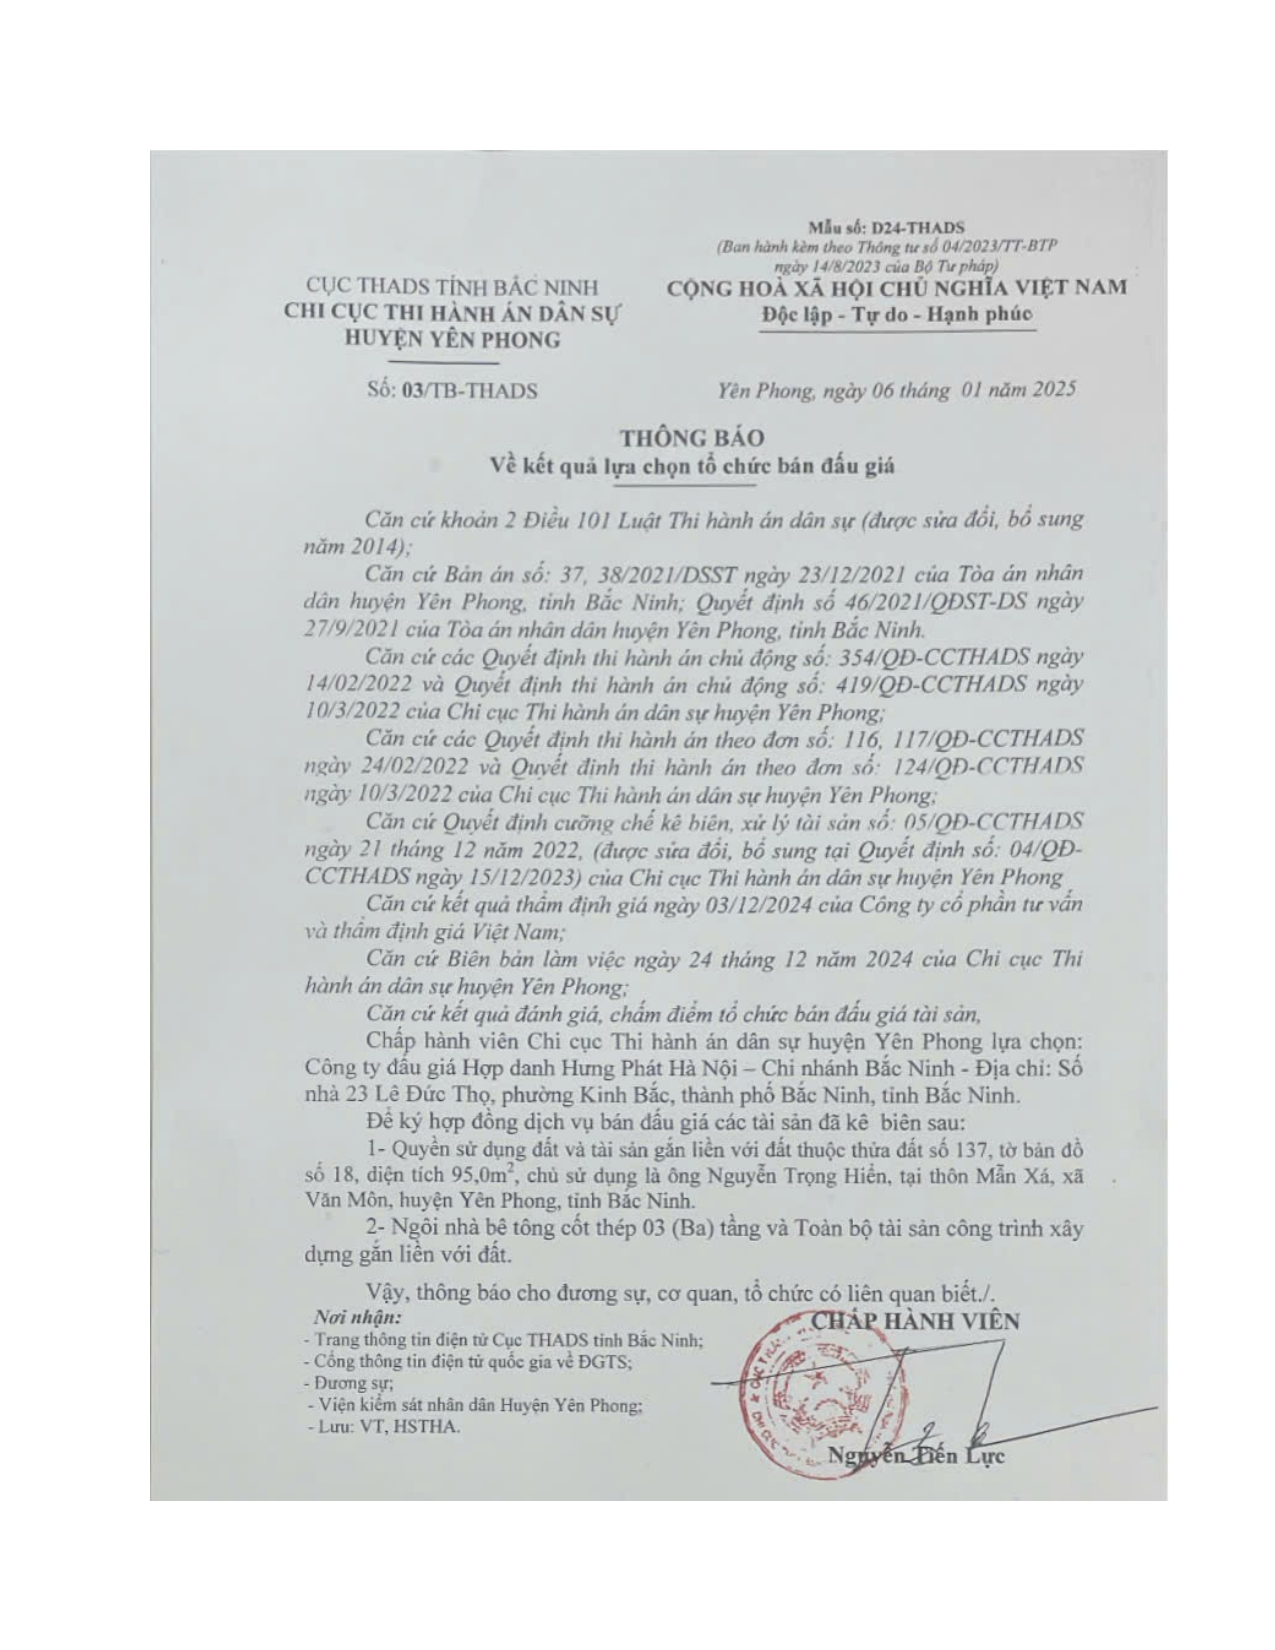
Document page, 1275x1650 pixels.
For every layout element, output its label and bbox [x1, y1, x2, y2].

picture [150, 150, 1169, 1501]
